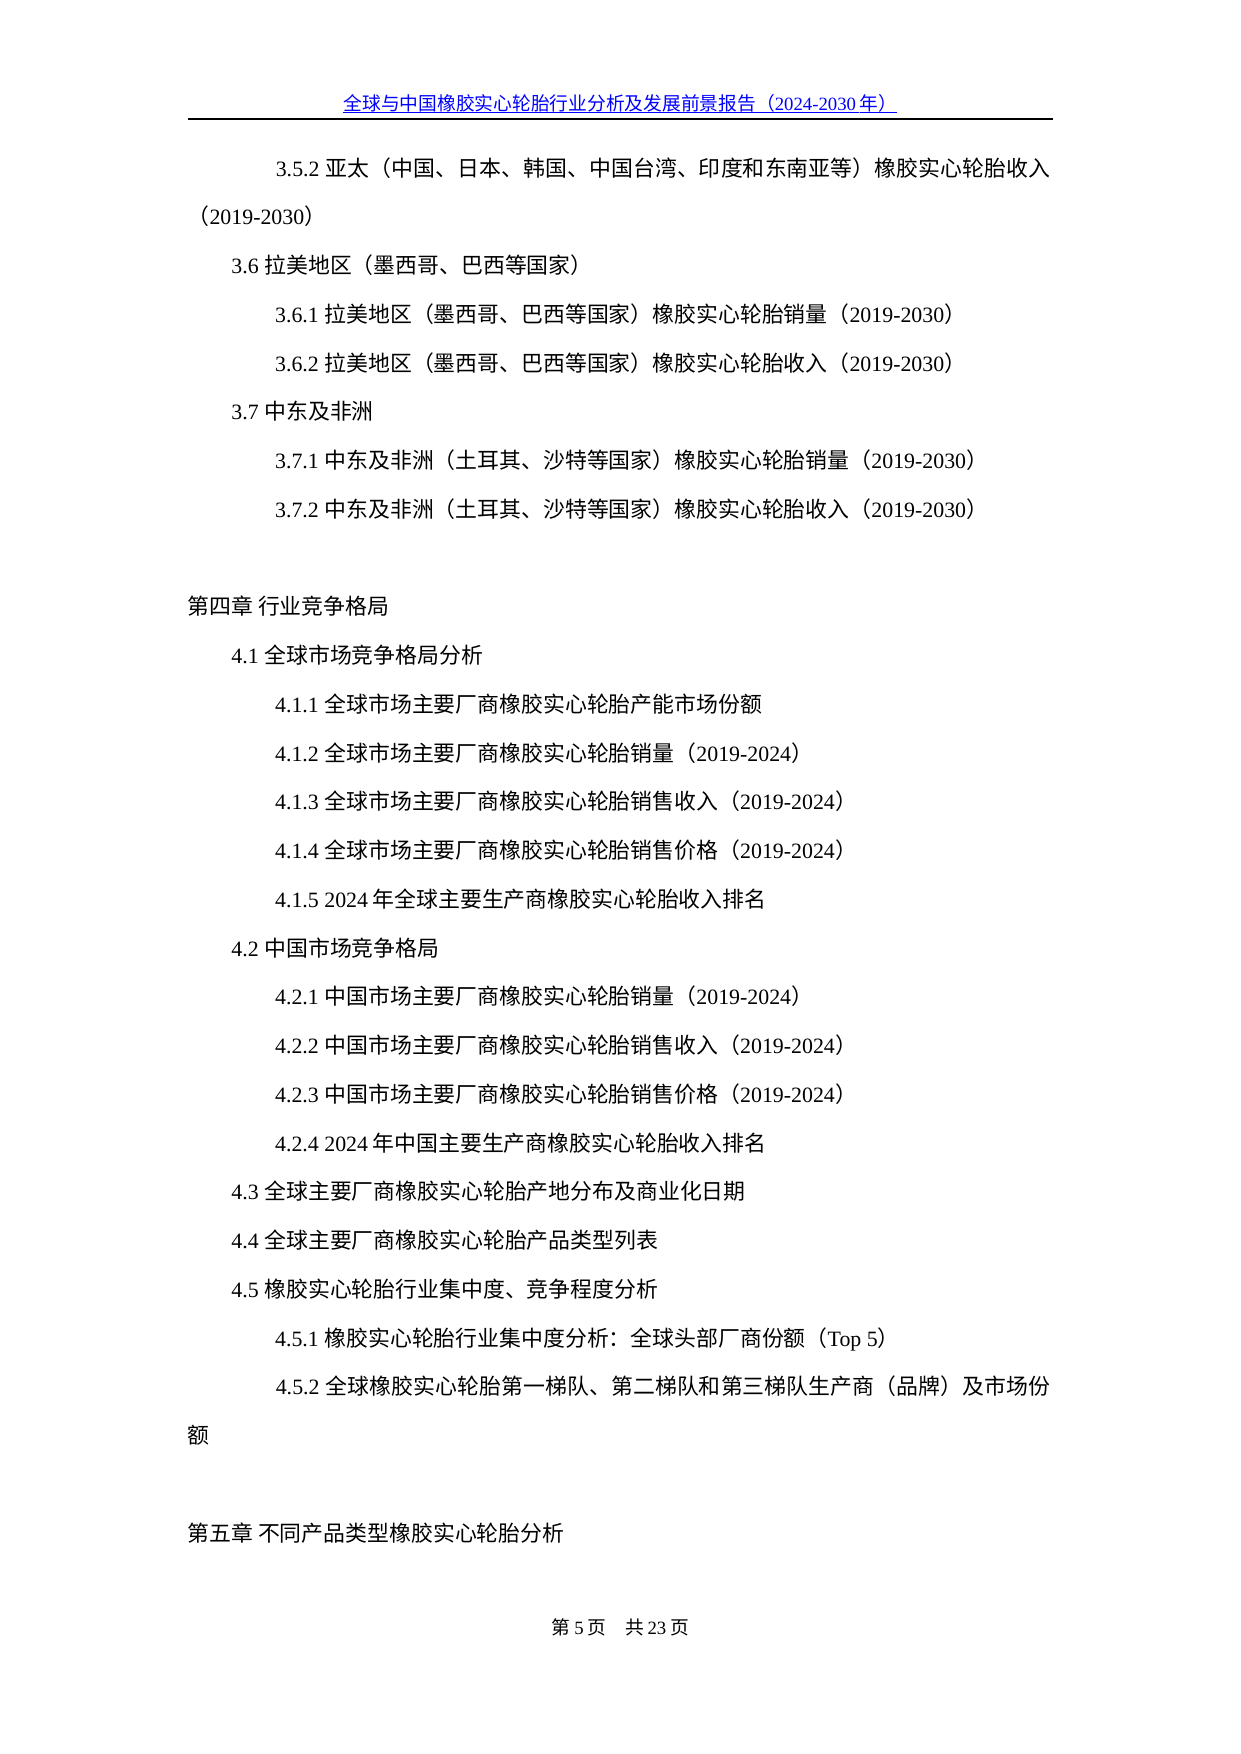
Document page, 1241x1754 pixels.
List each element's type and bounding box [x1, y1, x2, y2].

text [187, 150, 1053, 1548]
